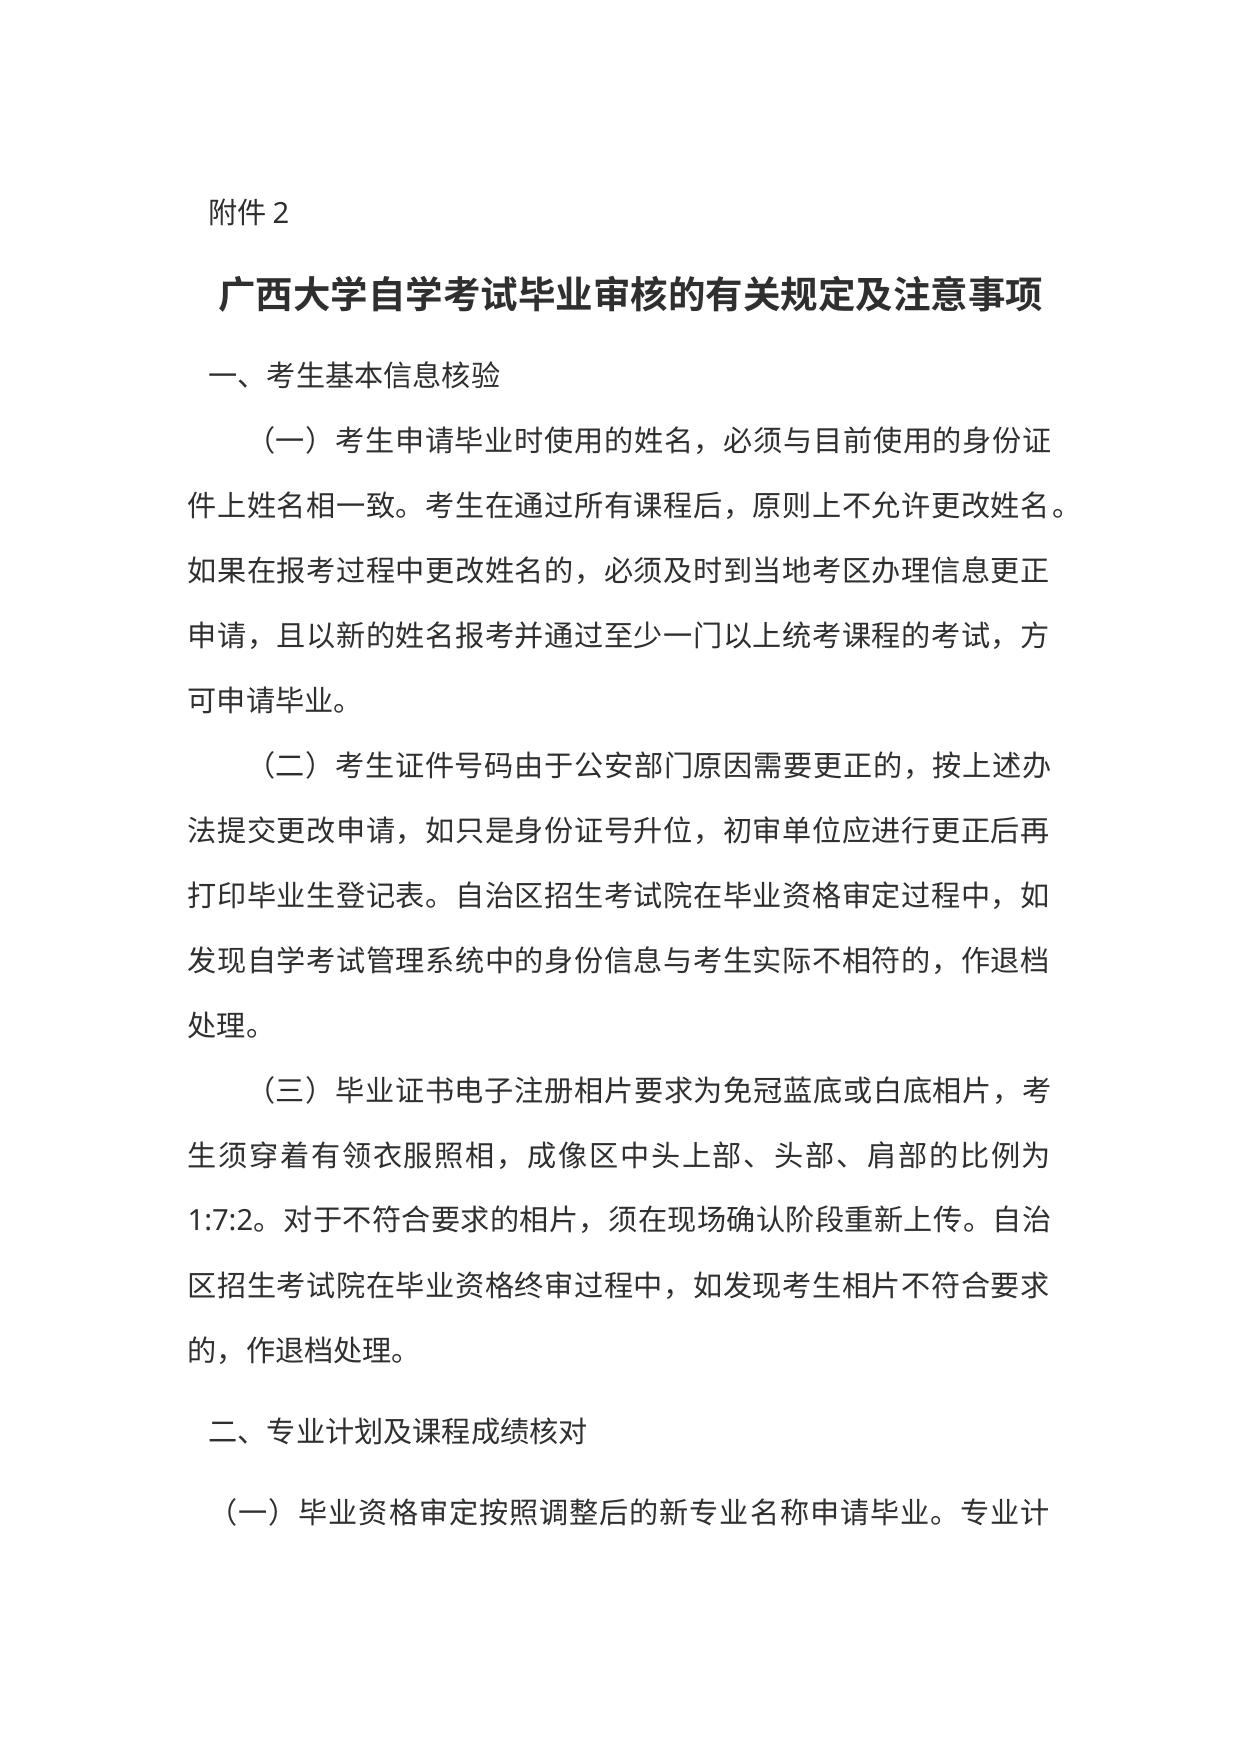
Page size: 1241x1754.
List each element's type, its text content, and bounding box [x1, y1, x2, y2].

text （二）考生证件号码由于公安部门原因需要更正的，按上述办法提交更改申请，如只是身份证号升位，初审单位应进行更正后再打印毕业生登记表。自治区招生考试院在毕业资格审定过程中，如发现自学考试管理系统中的身份信息与考生实际不相符的，作退档处理。 [187, 731, 1053, 1056]
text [187, 1478, 1053, 1543]
text （一）考生申请毕业时使用的姓名，必须与目前使用的身份证件上姓名相一致。考生在通过所有课程后，原则上不允许更改姓名。如果在报考过程中更改姓名的，必须及时到当地考区办理信息更正申请，且以新的姓名报考并通过至少一门以上统考课程的考试，方可申请毕业。 [187, 406, 1053, 731]
text 广西大学自学考试毕业审核的有关规定及注意事项 [187, 259, 1053, 324]
text 二、专业计划及课程成绩核对 [187, 1397, 1053, 1462]
text 附件2 [187, 178, 1053, 243]
text （三）毕业证书电子注册相片要求为免冠蓝底或白底相片，考生须穿着有领衣服照相，成像区中头上部、头部、肩部的比例为1:7:2。对于不符合要求的相片，须在现场确认阶段重新上传。自治区招生考试院在毕业资格终审过程中，如发现考生相片不符合要求的，作退档处理。 [187, 1056, 1053, 1381]
text 一、考生基本信息核验 [187, 341, 1053, 406]
